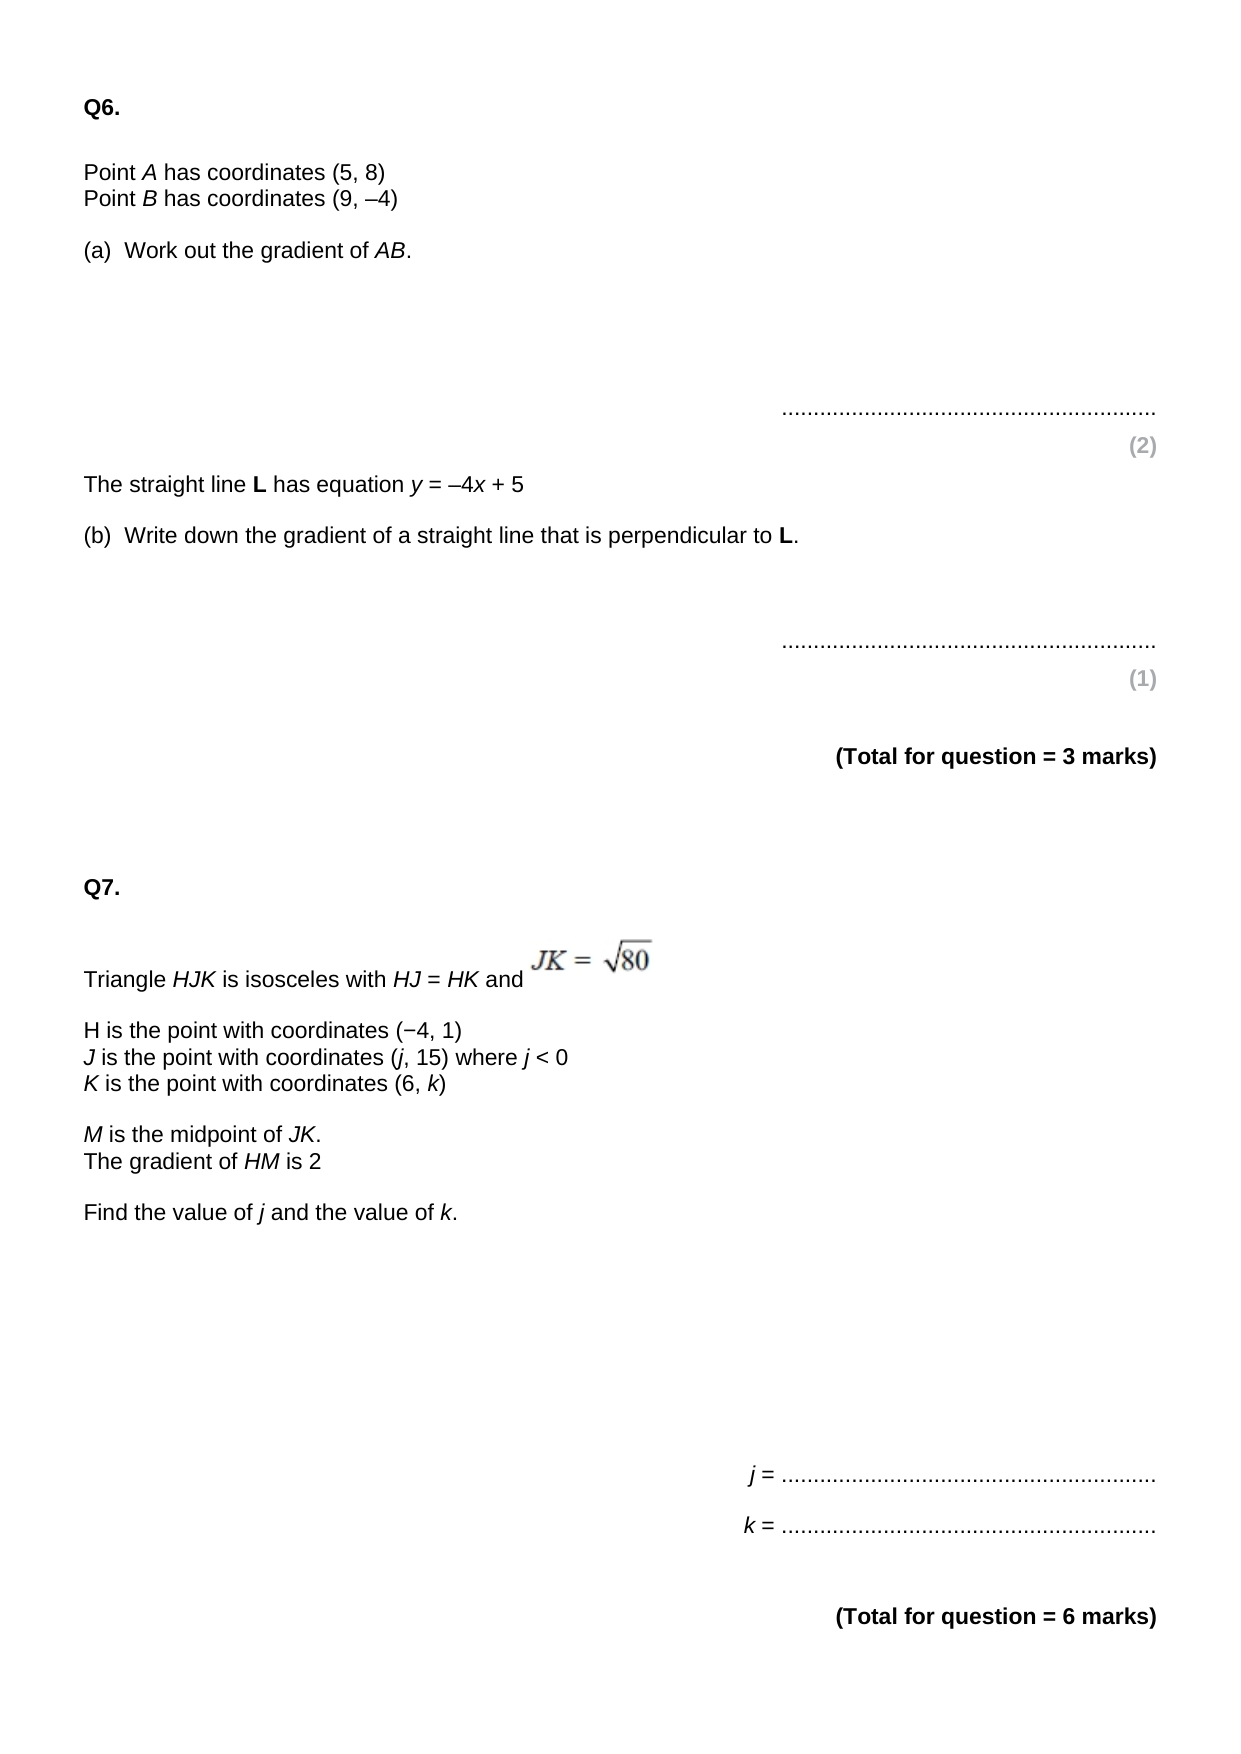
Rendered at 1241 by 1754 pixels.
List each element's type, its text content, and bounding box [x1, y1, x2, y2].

text k = ........................................................... [83, 1512, 1157, 1539]
text (Total for question = 6 marks) [83, 1603, 1157, 1629]
text H is the point with coordinates (−4, 1) J is the point with coordinates (j, 15) where j < 0 K is the point with coordinates (6, k) [83, 1017, 1157, 1096]
text j = ........................................................... [83, 1250, 1157, 1487]
text M is the midpoint of JK. The gradient of HM is 2 [83, 1121, 1157, 1174]
text Triangle HJK is isosceles with HJ = HK and [83, 939, 1157, 992]
text (1) [83, 665, 1157, 692]
text Q6. [83, 94, 1157, 146]
text ........................................................... [83, 574, 1157, 653]
text (Total for question = 3 marks) [83, 743, 1157, 769]
text Find the value of j and the value of k. [83, 1199, 1157, 1225]
picture [529, 938, 654, 975]
text The straight line L has equation y = –4x + 5 [83, 471, 1157, 497]
text (2) [83, 432, 1157, 459]
text ........................................................... [83, 288, 1157, 420]
text (a) Work out the gradient of AB. [83, 237, 1157, 263]
text Q7. [83, 873, 1157, 926]
text Point A has coordinates (5, 8) Point B has coordinates (9, –4) [83, 159, 1157, 212]
text (b) Write down the gradient of a straight line that is perpendicular to L. [83, 522, 1157, 549]
